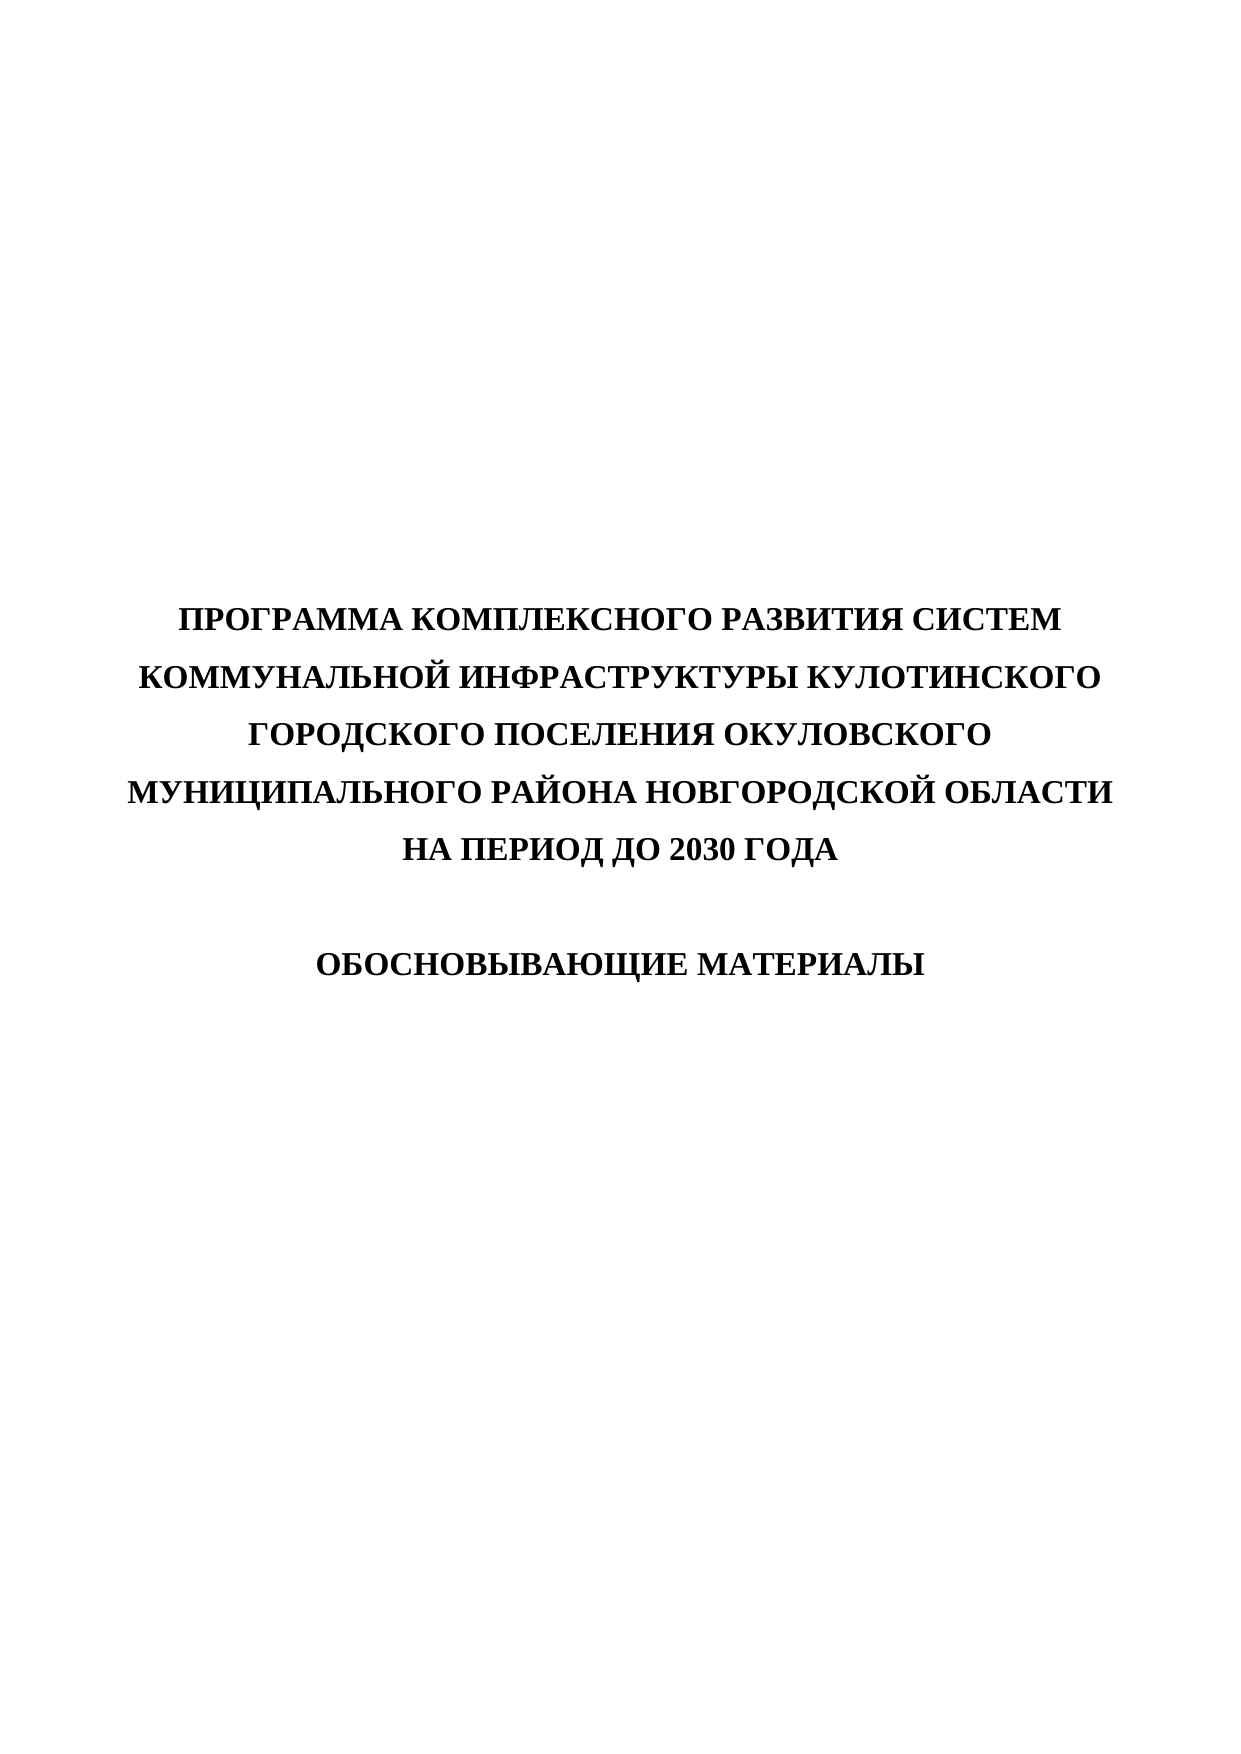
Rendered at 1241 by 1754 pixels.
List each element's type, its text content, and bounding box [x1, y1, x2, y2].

text ОБОСНОВЫВАЮЩИе материалы [118, 945, 1122, 983]
text программа комплексного развития систем коммунальной инфраструктуры Кулотинского городского поселения Окуловского муниципального района Новгородской области на период до 2030 года [118, 600, 1122, 868]
